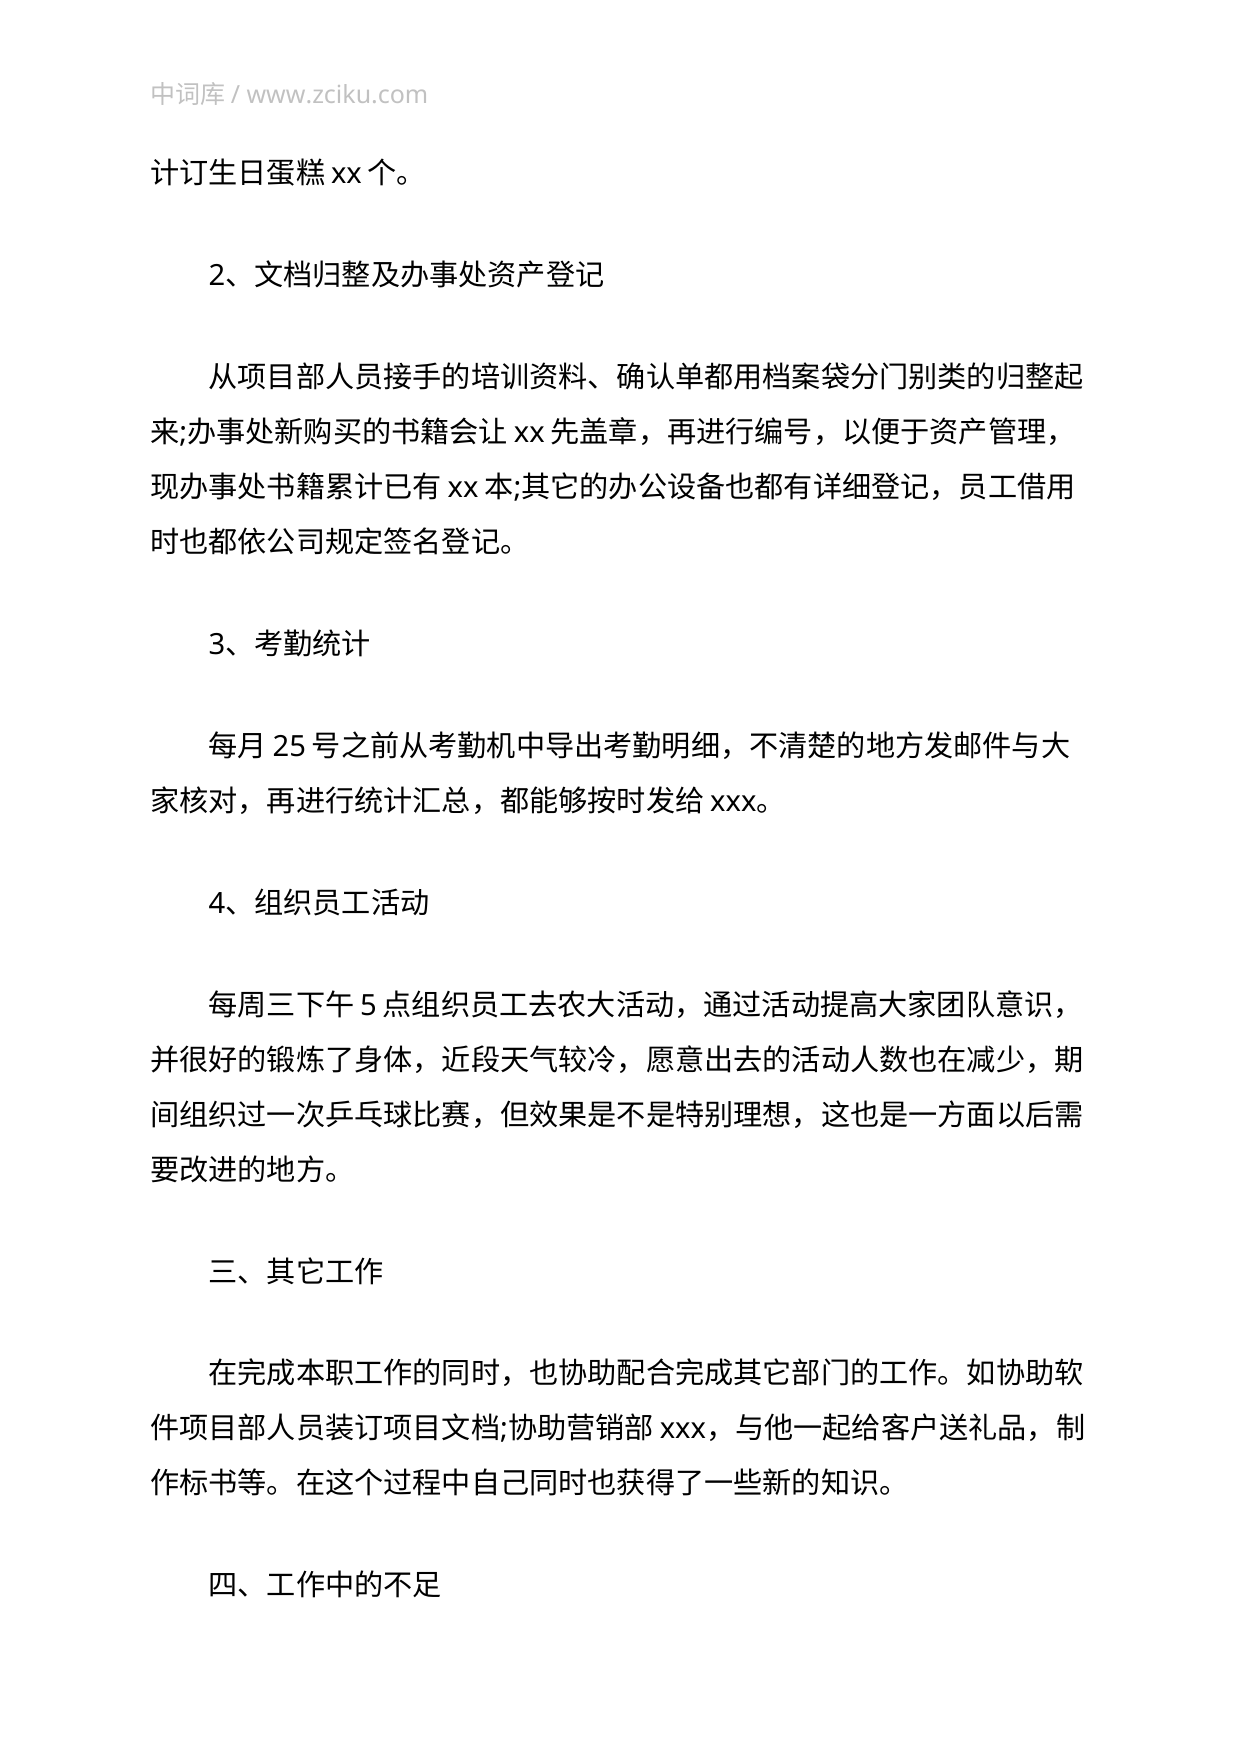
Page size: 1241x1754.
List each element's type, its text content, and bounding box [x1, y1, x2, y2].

text 3、考勤统计 [150, 621, 1090, 663]
text 四、工作中的不足 [150, 1562, 1090, 1604]
text 4、组织员工活动 [150, 879, 1090, 922]
text 每月25号之前从考勤机中导出考勤明细，不清楚的地方发邮件与大家核对，再进行统计汇总，都能够按时发给xxx。 [150, 723, 1090, 820]
text 三、其它工作 [150, 1248, 1090, 1290]
text 每周三下午5点组织员工去农大活动，通过活动提高大家团队意识，并很好的锻炼了身体，近段天气较冷，愿意出去的活动人数也在减少，期间组织过一次乒乓球比赛，但效果是不是特别理想，这也是一方面以后需要改进的地方。 [150, 982, 1090, 1189]
text 在完成本职工作的同时，也协助配合完成其它部门的工作。如协助软件项目部人员装订项目文档;协助营销部xxx，与他一起给客户送礼品，制作标书等。在这个过程中自己同时也获得了一些新的知识。 [150, 1350, 1090, 1502]
text 2、文档归整及办事处资产登记 [150, 252, 1090, 294]
text 从项目部人员接手的培训资料、确认单都用档案袋分门别类的归整起来;办事处新购买的书籍会让xx先盖章，再进行编号，以便于资产管理，现办事处书籍累计已有xx本;其它的办公设备也都有详细登记，员工借用时也都依公司规定签名登记。 [150, 354, 1090, 561]
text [150, 150, 1090, 192]
